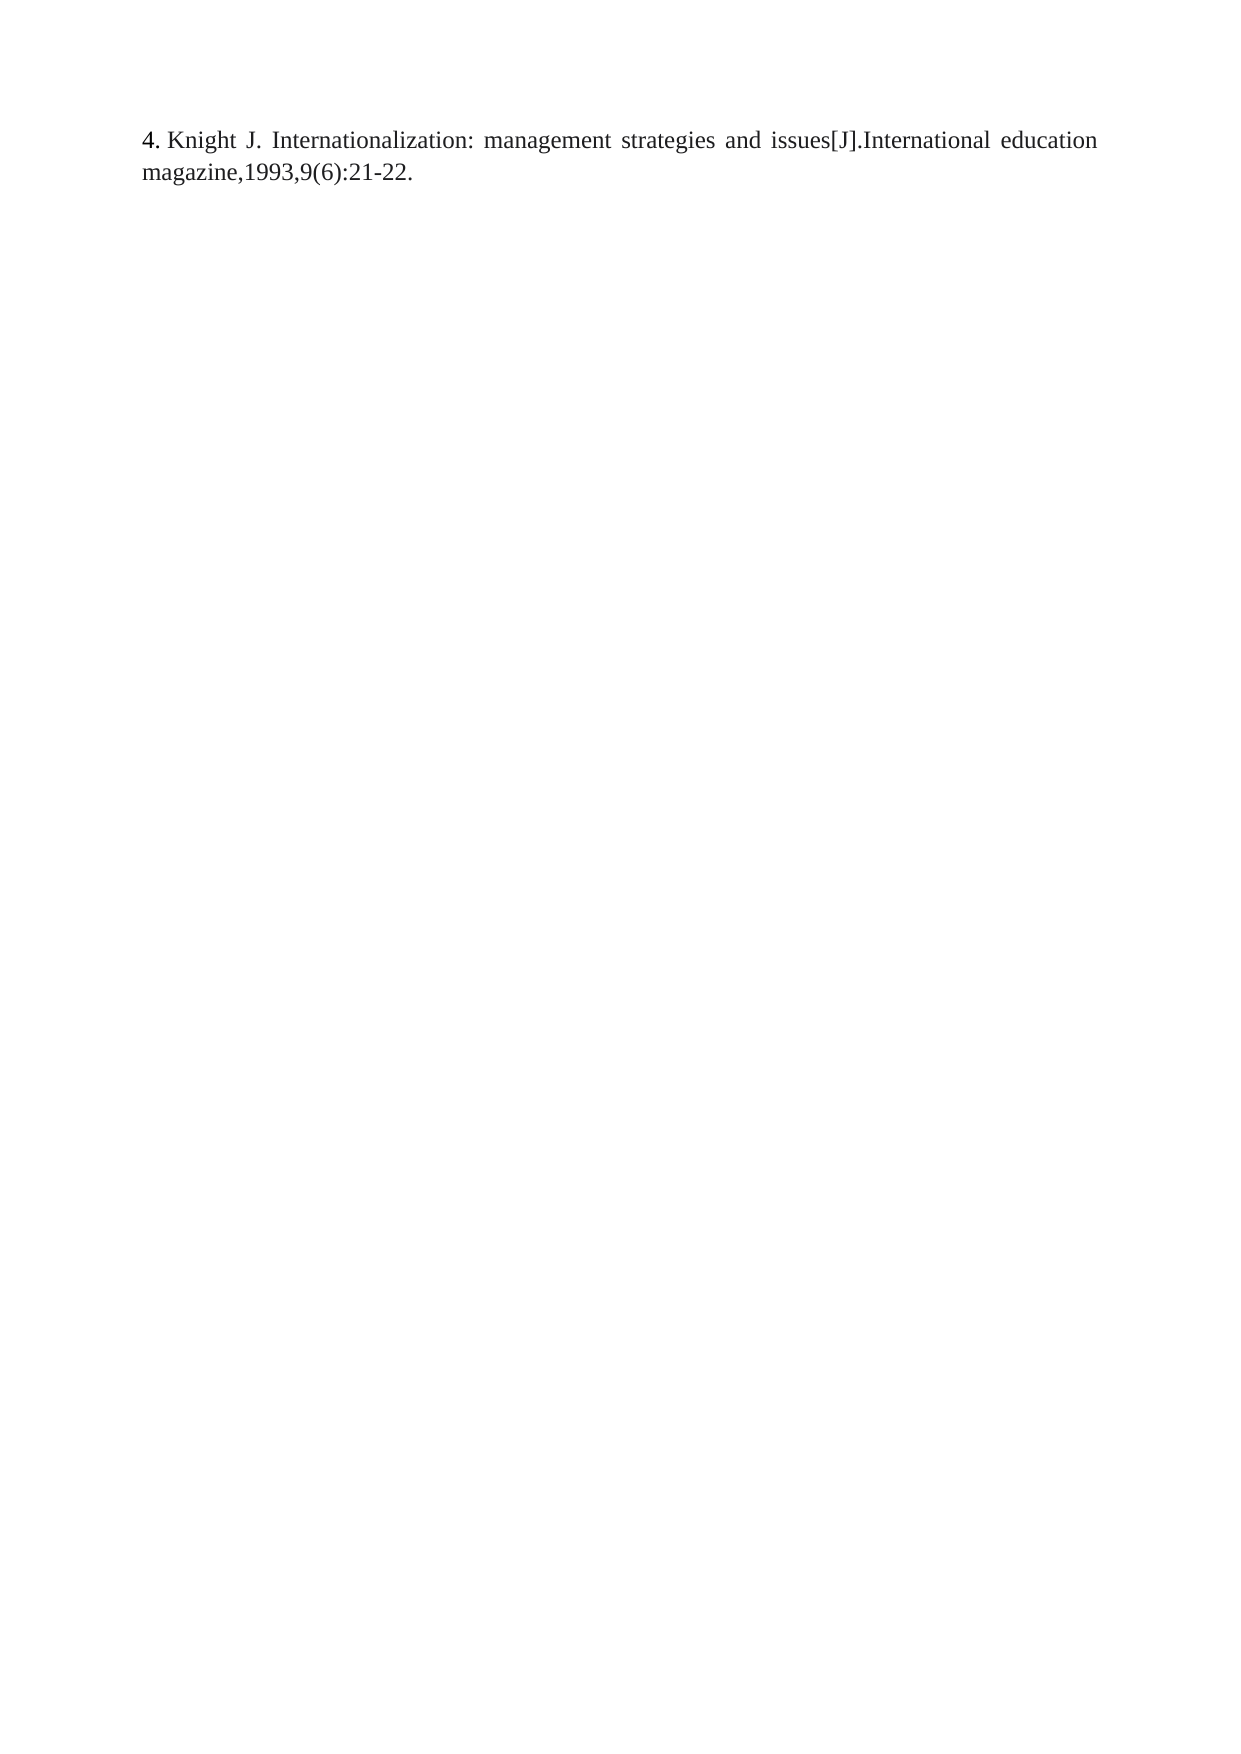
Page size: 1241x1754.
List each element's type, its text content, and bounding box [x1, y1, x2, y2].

list Knight J. Internationalization: management strategies and issues[J].International education magazine,1993,9(6):21-22. [142, 123, 1098, 188]
